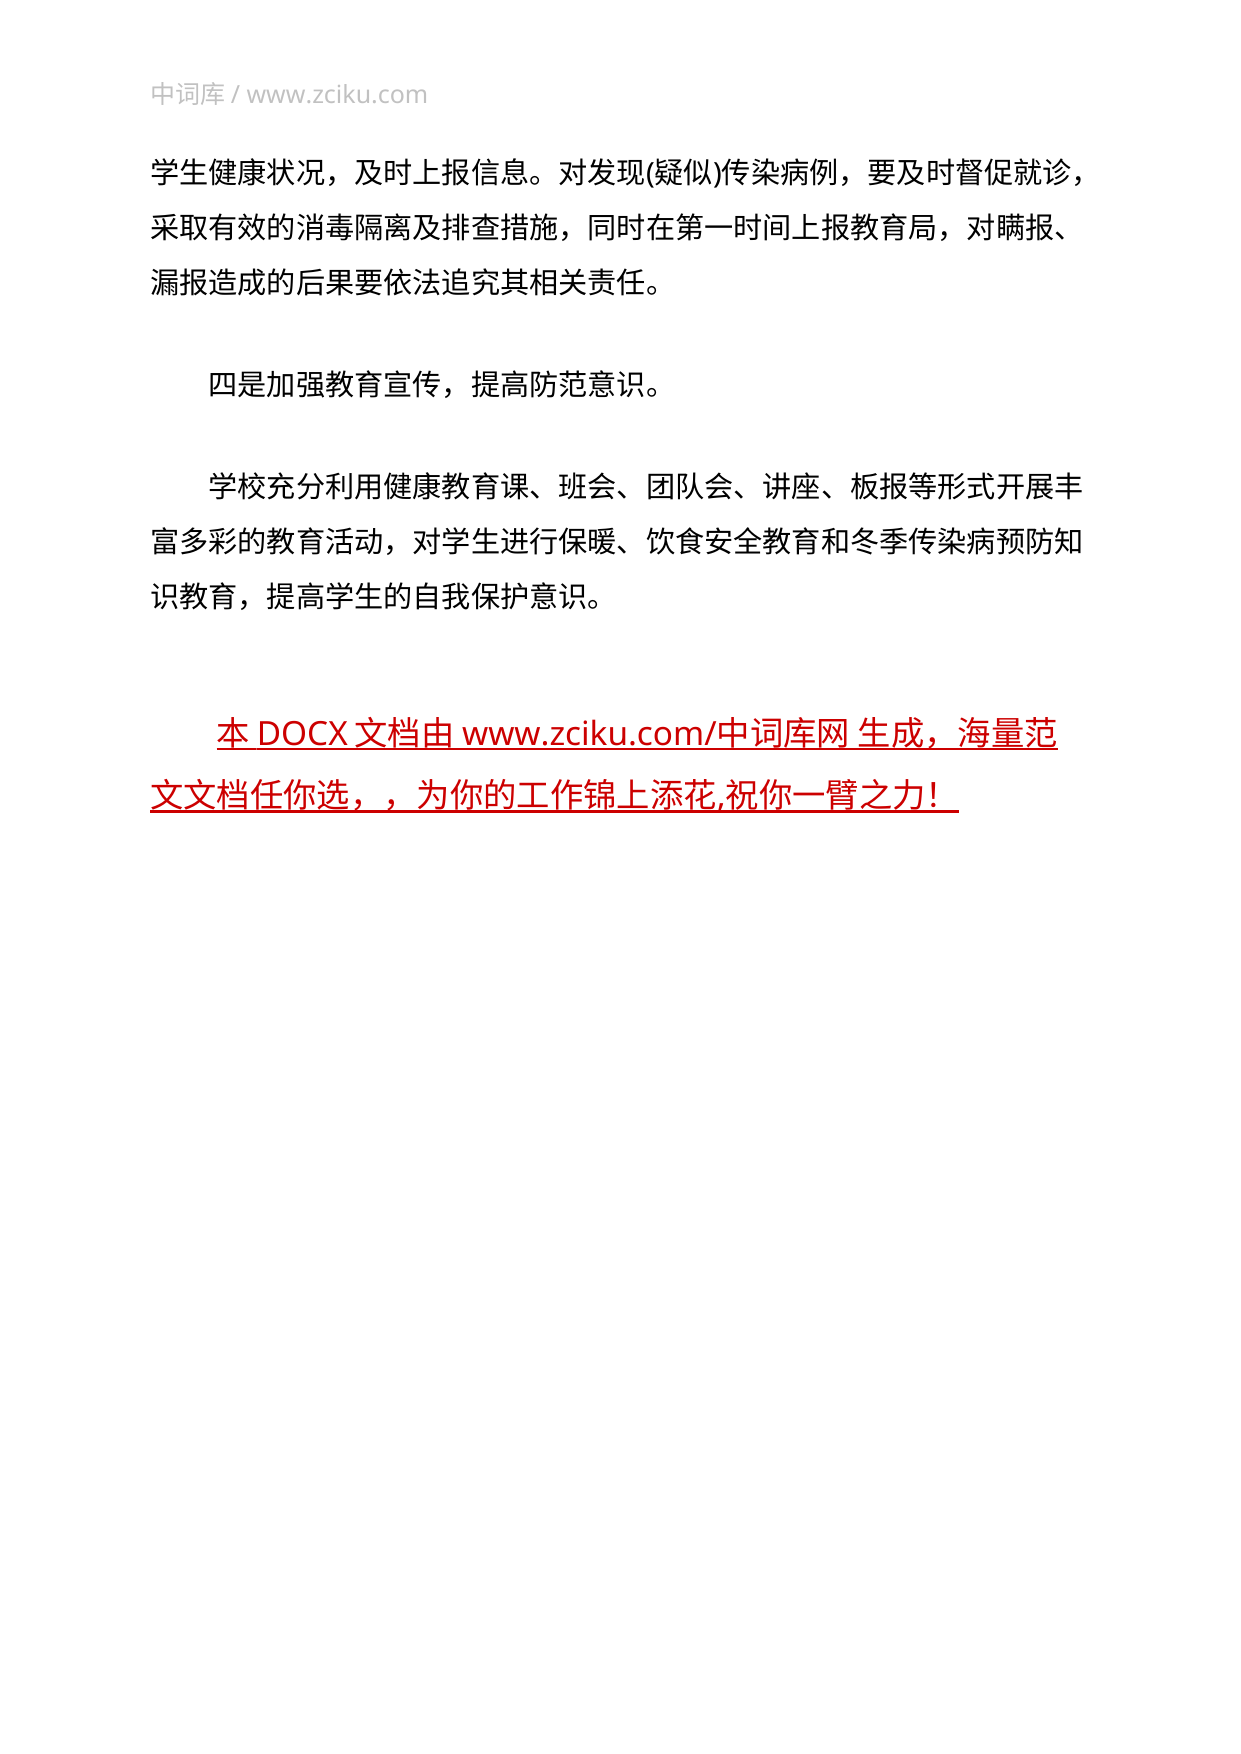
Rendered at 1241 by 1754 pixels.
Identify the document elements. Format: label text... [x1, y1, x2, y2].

text 本DOCX文档由 www.zciku.com/中词库网 生成，海量范文文档任你选，，为你的工作锦上添花,祝你一臂之力！ [150, 706, 1090, 817]
text 四是加强教育宣传，提高防范意识。 [150, 362, 1090, 404]
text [150, 150, 1090, 302]
text 学校充分利用健康教育课、班会、团队会、讲座、板报等形式开展丰富多彩的教育活动，对学生进行保暖、饮食安全教育和冬季传染病预防知识教育，提高学生的自我保护意识。 [150, 463, 1090, 616]
